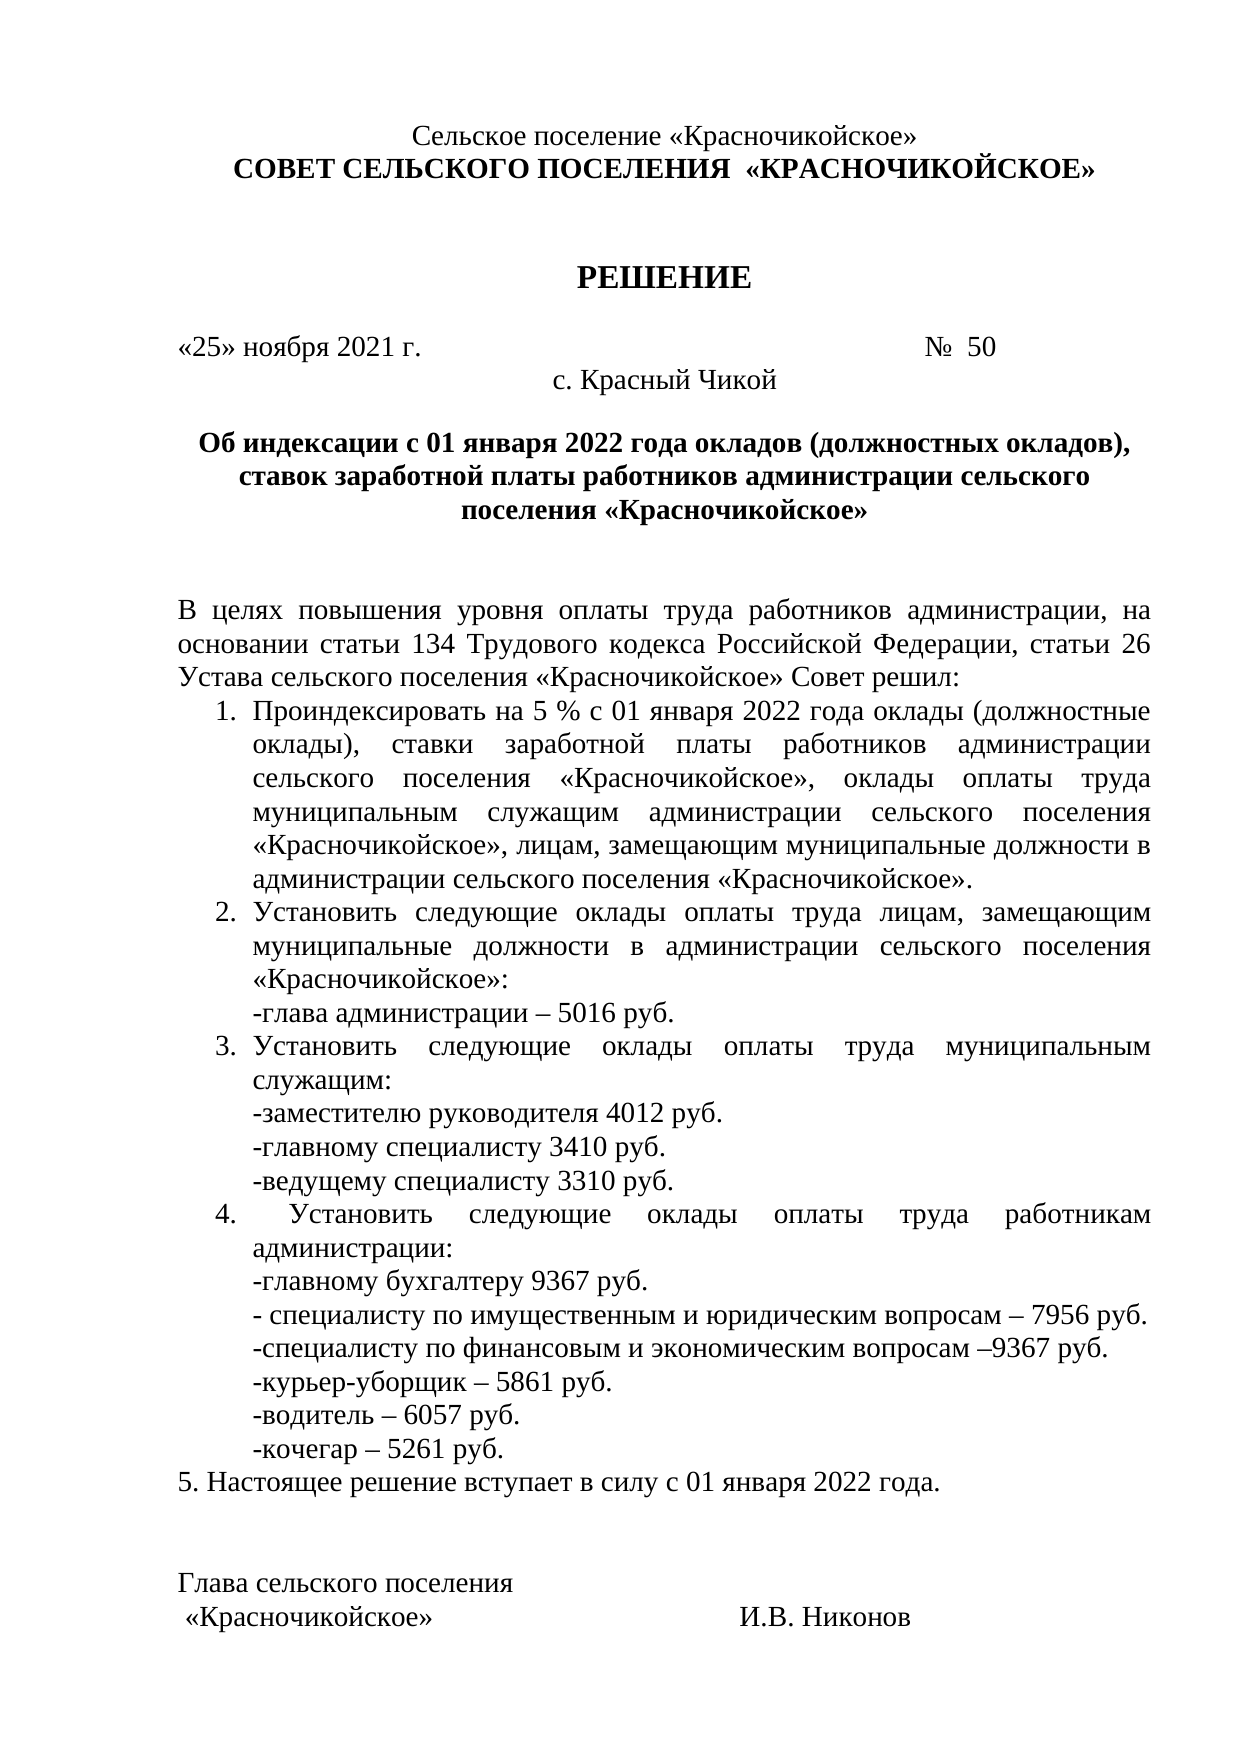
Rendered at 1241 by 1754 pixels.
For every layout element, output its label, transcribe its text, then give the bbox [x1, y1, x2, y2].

text СОВЕТ СЕЛЬСКОГО ПОСЕЛЕНИЯ «КРАСНОЧИКОЙСКОЕ» [177, 152, 1152, 185]
list Установить следующие оклады оплаты труда лицам, замещающим муниципальные должности в администрации сельского поселения «Красночикойское»: [215, 894, 1152, 995]
text Сельское поселение «Красночикойское» [177, 118, 1152, 152]
list Проиндексировать на 5 % с 01 января 2022 года оклады (должностные оклады), ставки заработной платы работников администрации сельского поселения «Красночикойское», оклады оплаты труда муниципальным служащим администрации сельского поселения «Красночикойское», лицам, замещающим муниципальные должности в администрации сельского поселения «Красночикойское». [215, 693, 1152, 894]
list -водитель – 6057 руб. [252, 1397, 1152, 1431]
list -ведущему специалисту 3310 руб. [252, 1163, 1152, 1196]
list -кочегар – 5261 руб. [252, 1431, 1152, 1464]
text с. Красный Чикой [177, 362, 1152, 396]
text В целях повышения уровня оплаты труда работников администрации, на основании статьи 134 Трудового кодекса Российской Федерации, статьи 26 Устава сельского поселения «Красночикойское» Совет решил: [177, 592, 1152, 693]
list - специалисту по имущественным и юридическим вопросам – 7956 руб. [252, 1297, 1152, 1330]
list -главному специалисту 3410 руб. [252, 1129, 1152, 1163]
list Установить следующие оклады оплаты труда муниципальным служащим: [215, 1028, 1152, 1096]
list -специалисту по финансовым и экономическим вопросам –9367 руб. [252, 1330, 1152, 1364]
text 5. Настоящее решение вступает в силу с 01 января 2022 года. [177, 1464, 1152, 1498]
text Об индексации с 01 января 2022 года окладов (должностных окладов), ставок заработной платы работников администрации сельского поселения «Красночикойское» [177, 425, 1152, 525]
list -главному бухгалтеру 9367 руб. [252, 1263, 1152, 1297]
text Глава сельского поселения [177, 1565, 1152, 1599]
list -глава администрации – 5016 руб. [252, 995, 1152, 1028]
text РЕШЕНИЕ [177, 257, 1152, 295]
list Установить следующие оклады оплаты труда работникам администрации: [215, 1196, 1152, 1263]
text «25» ноября 2021 г. № 50 [177, 329, 1152, 362]
text «Красночикойское» И.В. Никонов [177, 1599, 1152, 1632]
list -заместителю руководителя 4012 руб. [252, 1096, 1152, 1129]
list -курьер-уборщик – 5861 руб. [252, 1364, 1152, 1397]
